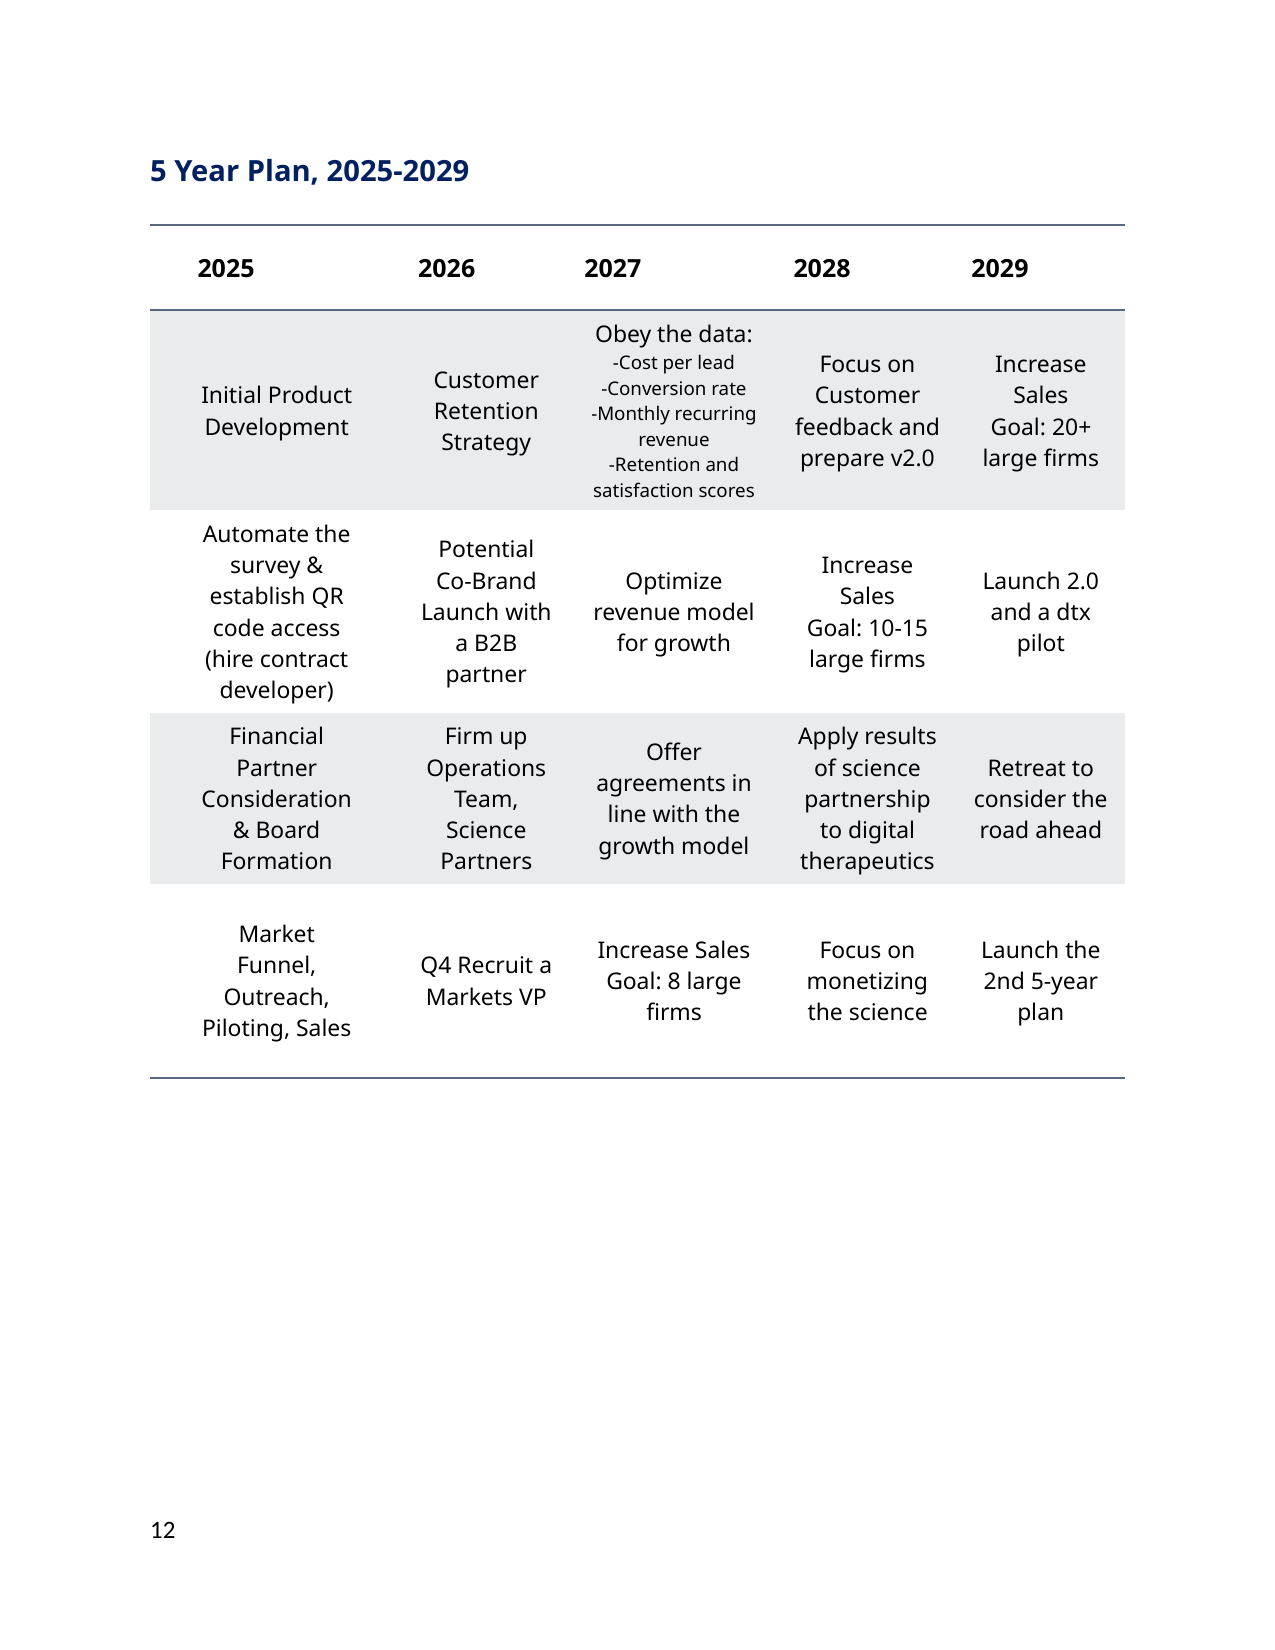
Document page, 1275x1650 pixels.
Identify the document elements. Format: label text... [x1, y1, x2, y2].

table_cell Offer agreements in line with the growth model [569, 713, 778, 884]
table_cell Launch the 2nd 5-year plan [956, 884, 1125, 1077]
table_cell Initial Product Development [150, 311, 371, 510]
table_cell Retreat to consider the road ahead [956, 713, 1125, 884]
table_cell Q4 Recruit a Markets VP [371, 884, 569, 1077]
table_cell Obey the data: -Cost per lead -Conversion rate -Monthly recurring revenue -Retention and satisfaction scores [569, 311, 778, 510]
table_cell Automate the survey & establish QR code access (hire contract developer) [150, 510, 371, 713]
table_header 2027 [569, 226, 778, 309]
table_cell Customer Retention Strategy [371, 311, 569, 510]
table_cell Financial Partner Consideration & Board Formation [150, 713, 371, 884]
table_header 2028 [778, 226, 956, 309]
table_cell Apply results of science partnership to digital therapeutics [778, 713, 956, 884]
table_header 2029 [956, 226, 1125, 309]
table_header 2026 [371, 226, 569, 309]
table_cell Firm up Operations Team, Science Partners [371, 713, 569, 884]
table_header 2025 [150, 226, 371, 309]
table_cell Focus on monetizing the science [778, 884, 956, 1077]
table_cell Market Funnel, Outreach, Piloting, Sales [150, 884, 371, 1077]
table_cell Focus on Customer feedback and prepare v2.0 [778, 311, 956, 510]
table_cell Increase Sales Goal: 20+ large firms [956, 311, 1125, 510]
table_cell Increase Sales Goal: 8 large firms [569, 884, 778, 1077]
table_cell Optimize revenue model for growth [569, 510, 778, 713]
table_cell Increase Sales Goal: 10-15 large firms [778, 510, 956, 713]
text 5 Year Plan, 2025-2029 [150, 150, 1125, 190]
table_cell Launch 2.0 and a dtx pilot [956, 510, 1125, 713]
table_cell Potential Co-Brand Launch with a B2B partner [371, 510, 569, 713]
